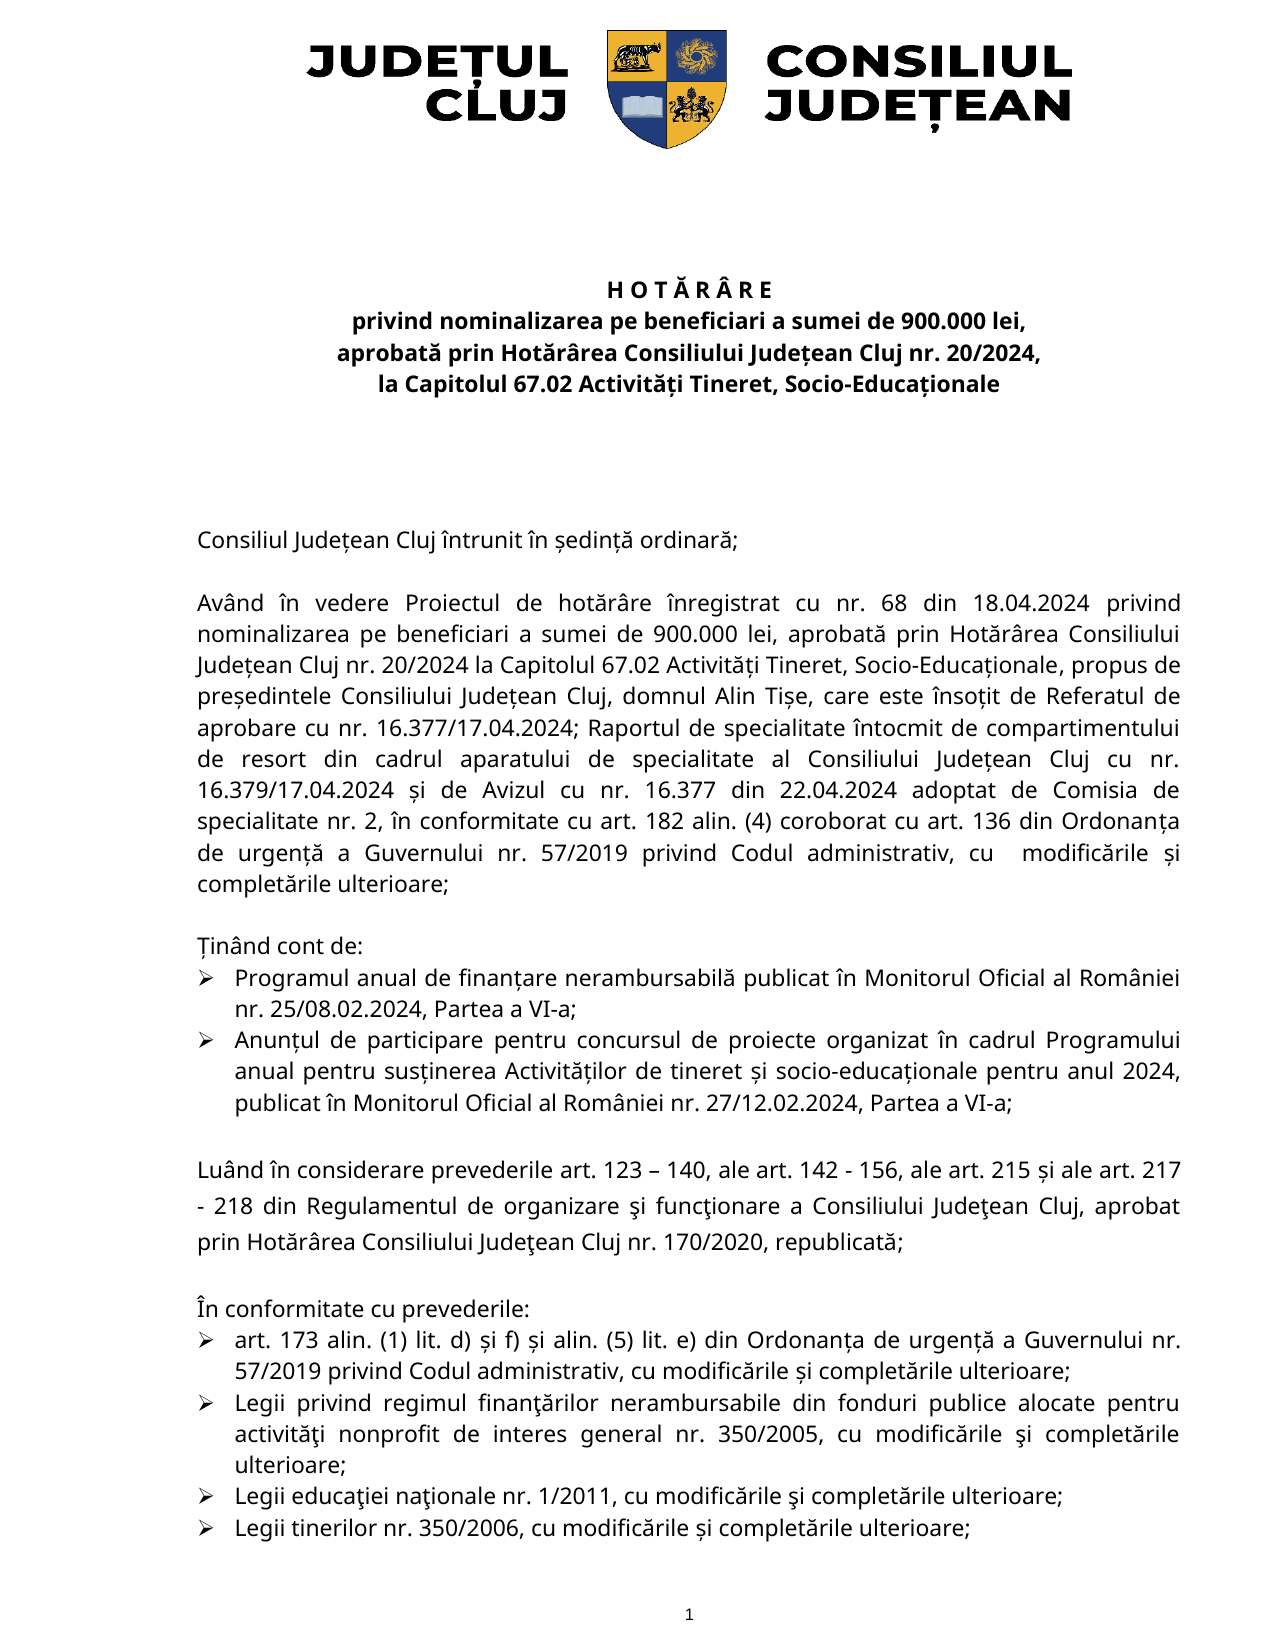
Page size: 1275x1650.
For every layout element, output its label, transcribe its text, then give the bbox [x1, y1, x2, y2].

text În conformitate cu prevederile: [197, 1293, 1181, 1324]
text Ținând cont de: [197, 930, 1181, 961]
text aprobată prin Hotărârea Consiliului Județean Cluj nr. 20/2024, [197, 336, 1181, 368]
text la Capitolul 67.02 Activități Tineret, Socio-Educaționale [197, 368, 1181, 399]
list Legii educaţiei naţionale nr. 1/2011, cu modificările şi completările ulterioare; [197, 1480, 1181, 1511]
list art. 173 alin. (1) lit. d) și f) și alin. (5) lit. e) din Ordonanța de urgență a Guvernului nr. 57/2019 privind Codul administrativ, cu modificările și completările ulterioare; [197, 1324, 1181, 1386]
list Legii privind regimul finanţărilor nerambursabile din fonduri publice alocate pentru activităţi nonprofit de interes general nr. 350/2005, cu modificările şi completările ulterioare; [197, 1386, 1181, 1480]
text H O T Ă R Â R E [197, 274, 1181, 305]
list Legii tinerilor nr. 350/2006, cu modificările și completările ulterioare; [197, 1511, 1181, 1543]
text Consiliul Judeţean Cluj întrunit în şedinţă ordinară; [197, 524, 1181, 555]
list Programul anual de finanțare nerambursabilă publicat în Monitorul Oficial al României nr. 25/08.02.2024, Partea a VI-a; [197, 961, 1181, 1024]
text privind nominalizarea pe beneficiari a sumei de 900.000 lei, [197, 305, 1181, 336]
text Având în vedere Proiectul de hotărâre înregistrat cu nr. 68 din 18.04.2024 privind nominalizarea pe beneficiari a sumei de 900.000 lei, aprobată prin Hotărârea Consiliului Județean Cluj nr. 20/2024 la Capitolul 67.02 Activități Tineret, Socio-Educaționale, propus de președintele Consiliului Județean Cluj, domnul Alin Tișe, care este însoţit de Referatul de aprobare cu nr. 16.377/17.04.2024; Raportul de specialitate întocmit de compartimentului de resort din cadrul aparatului de specialitate al Consiliului Judeţean Cluj cu nr. 16.379/17.04.2024 şi de Avizul cu nr. 16.377 din 22.04.2024 adoptat de Comisia de specialitate nr. 2, în conformitate cu art. 182 alin. (4) coroborat cu art. 136 din Ordonanța de urgență a Guvernului nr. 57/2019 privind Codul administrativ, cu modificările și completările ulterioare; [197, 586, 1181, 899]
text Luând în considerare prevederile art. 123 – 140, ale art. 142 - 156, ale art. 215 și ale art. 217 - 218 din Regulamentul de organizare şi funcţionare a Consiliului Judeţean Cluj, aprobat prin Hotărârea Consiliului Judeţean Cluj nr. 170/2020, republicată; [197, 1154, 1181, 1257]
list Anunțul de participare pentru concursul de proiecte organizat în cadrul Programului anual pentru susținerea Activităților de tineret și socio-educaționale pentru anul 2024, publicat în Monitorul Oficial al României nr. 27/12.02.2024, Partea a VI-a; [197, 1024, 1181, 1118]
picture [306, 30, 1072, 149]
